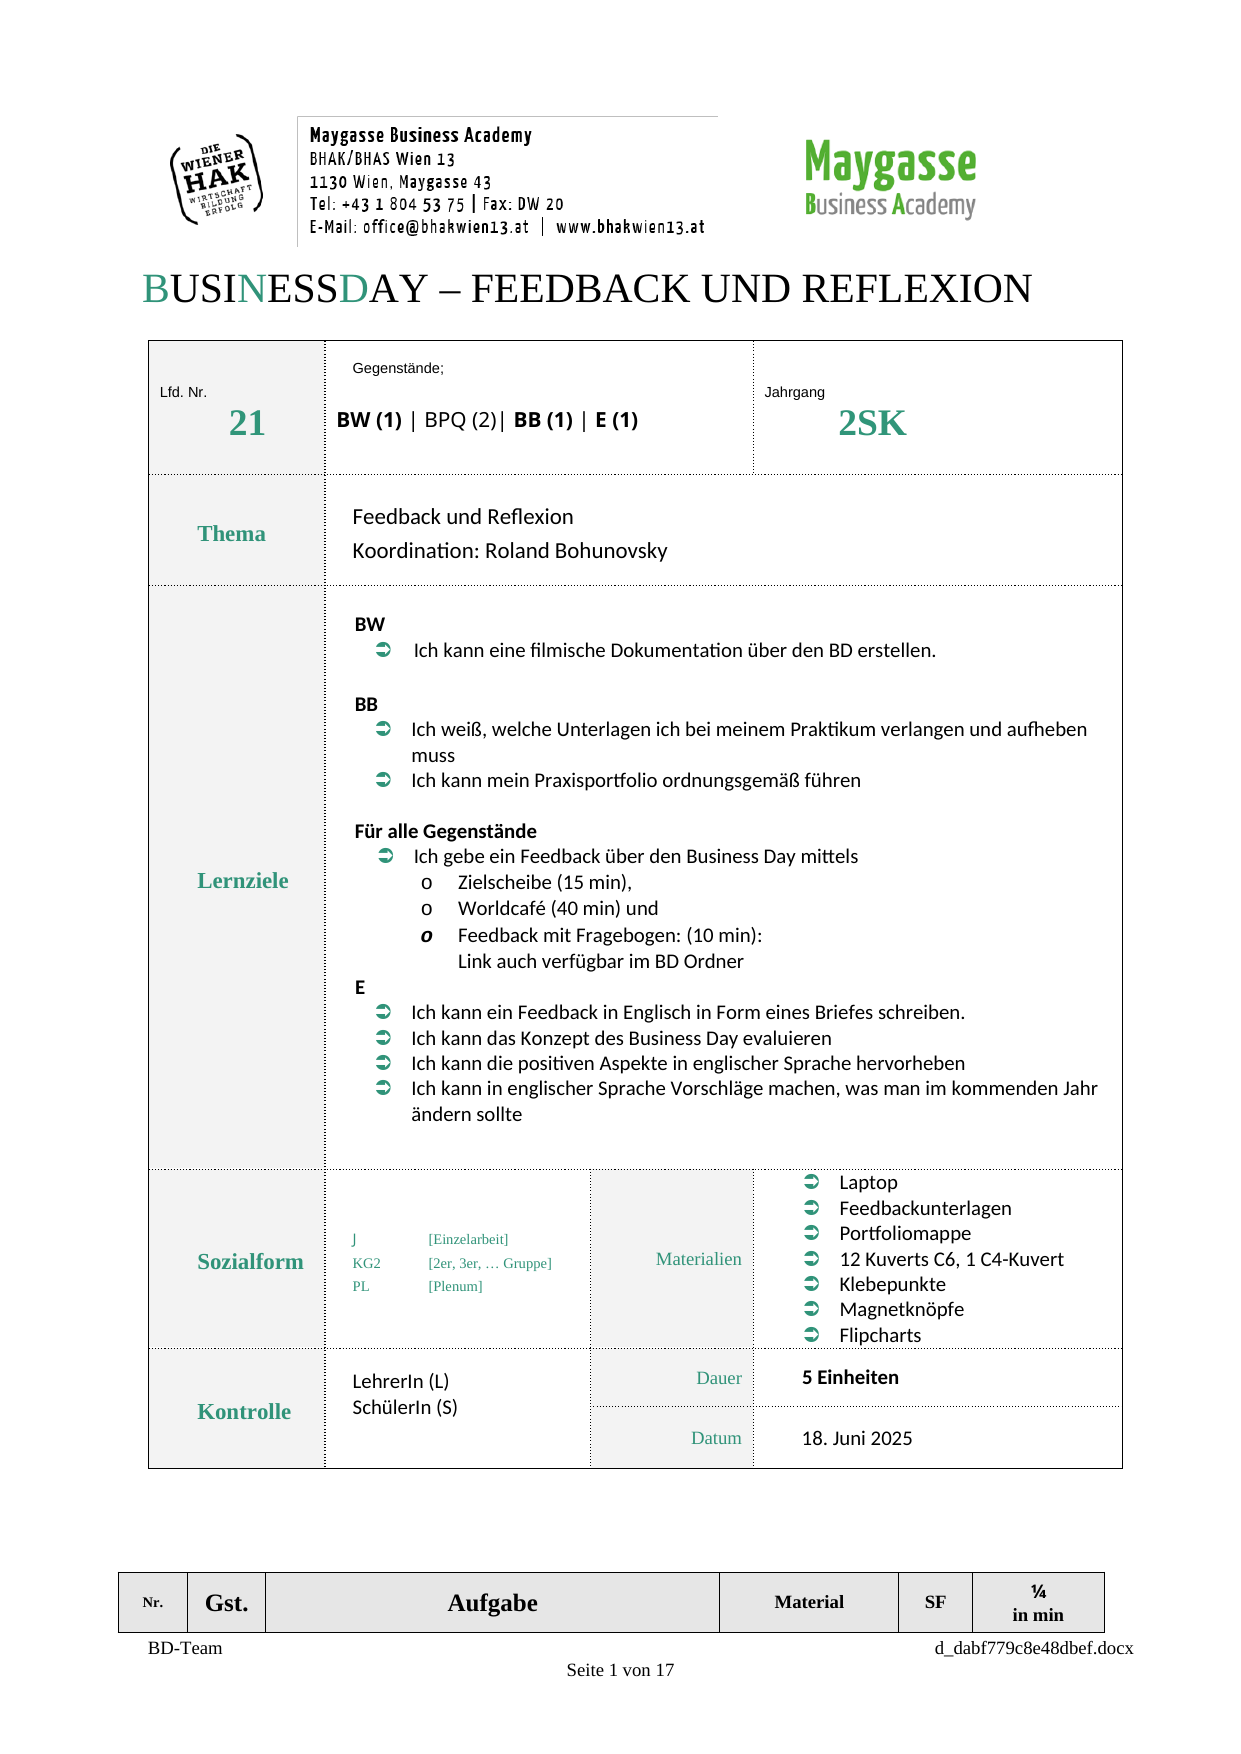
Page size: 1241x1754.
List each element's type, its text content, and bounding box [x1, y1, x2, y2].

table_header Nr. [119, 1573, 187, 1632]
table_cell 18. Juni 2025 [753, 1406, 1122, 1468]
table_cell LehrerIn (L) SchülerIn (S) [325, 1348, 591, 1468]
table_cell J [Einzelarbeit] KG2 [2er, 3er, … Gruppe] PL [Plenum] [325, 1169, 591, 1347]
table_header Jahrgang 2SK [753, 341, 1122, 474]
picture [168, 85, 1065, 271]
table_cell Feedback und Reflexion Koordination: Roland Bohunovsky [325, 474, 1122, 585]
table_cell 5 Einheiten [753, 1348, 1122, 1406]
table_cell Lernziele [149, 585, 325, 1168]
table_cell Datum [591, 1406, 753, 1468]
table_header Material [720, 1573, 898, 1632]
table_cell Materialien [591, 1169, 753, 1347]
table_header ¼ in min [973, 1573, 1104, 1632]
table_cell Dauer [591, 1348, 753, 1406]
table_cell BW Ich kann eine filmische Dokumentation über den BD erstellen. BB Ich weiß, welche Unterlagen ich bei meinem Praktikum verlangen und aufheben muss Ich kann mein Praxisportfolio ordnungsgemäß führen Für alle Gegenstände Ich gebe ein Feedback über den Business Day mittels Zielscheibe (15 min), Worldcafé (40 min) und Feedback mit Fragebogen: (10 min): Link auch verfügbar im BD Ordner E Ich kann ein Feedback in Englisch in Form eines Briefes schreiben. Ich kann das Konzept des Business Day evaluieren Ich kann die positiven Aspekte in englischer Sprache hervorheben Ich kann in englischer Sprache Vorschläge machen, was man im kommenden Jahr ändern sollte [325, 585, 1122, 1168]
table_header Gegenstände; BW (1) | BPQ (2)| BB (1) | E (1) [325, 341, 753, 474]
table_cell Laptop Feedbackunterlagen Portfoliomappe 12 Kuverts C6, 1 C4-Kuvert Klebepunkte Magnetknöpfe Flipcharts [753, 1169, 1122, 1347]
table_cell Kontrolle [149, 1348, 325, 1468]
table_cell Thema [149, 474, 325, 585]
table_header Lfd. Nr. 21 [149, 341, 325, 474]
table_header Aufgabe [266, 1573, 719, 1632]
table_header SF [899, 1573, 972, 1632]
table_header Gst. [188, 1573, 265, 1632]
table_cell Sozialform [149, 1169, 325, 1347]
